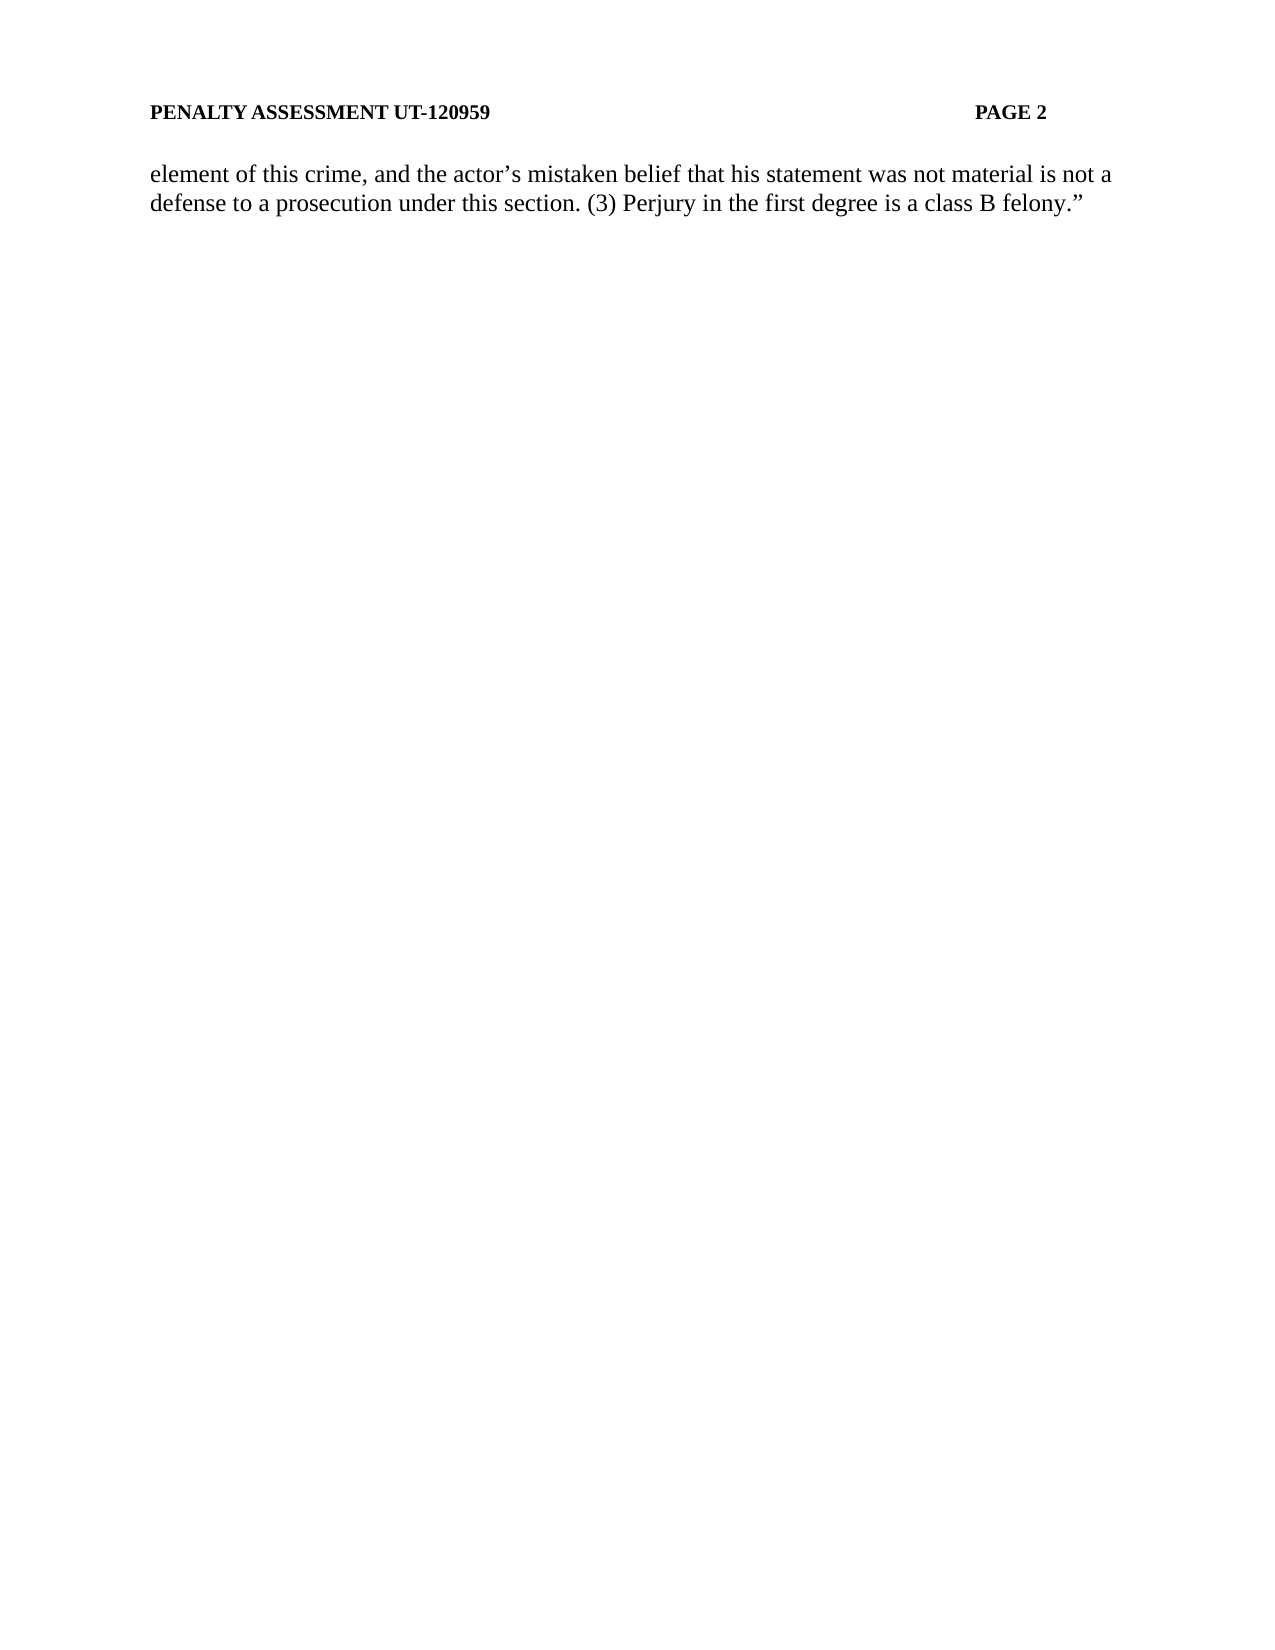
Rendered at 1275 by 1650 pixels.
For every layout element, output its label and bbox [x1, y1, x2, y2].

text [150, 159, 1125, 217]
